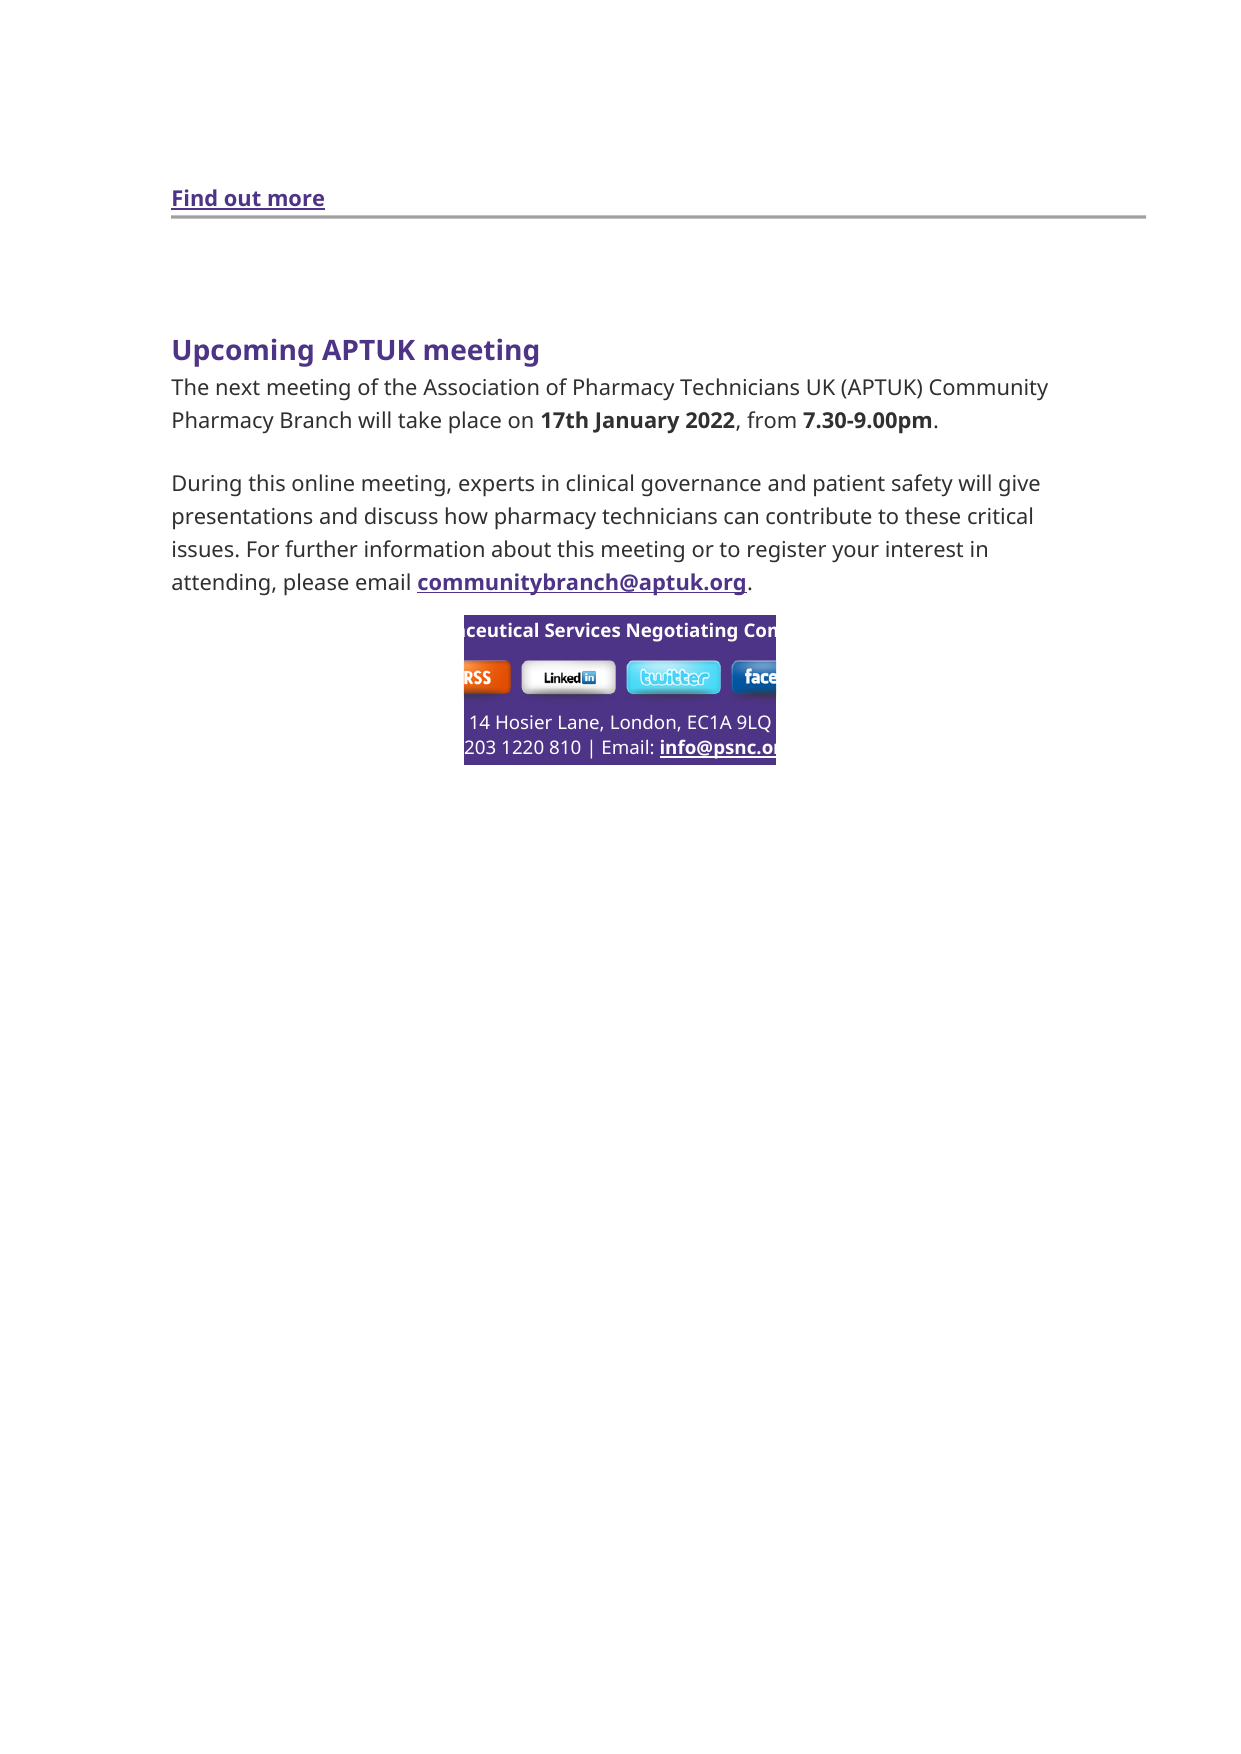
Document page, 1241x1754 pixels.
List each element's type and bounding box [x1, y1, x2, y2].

picture [622, 653, 723, 704]
table_cell [150, 615, 1090, 766]
picture [727, 653, 777, 704]
picture [463, 653, 513, 704]
table_header [150, 150, 1090, 615]
picture [517, 653, 618, 704]
